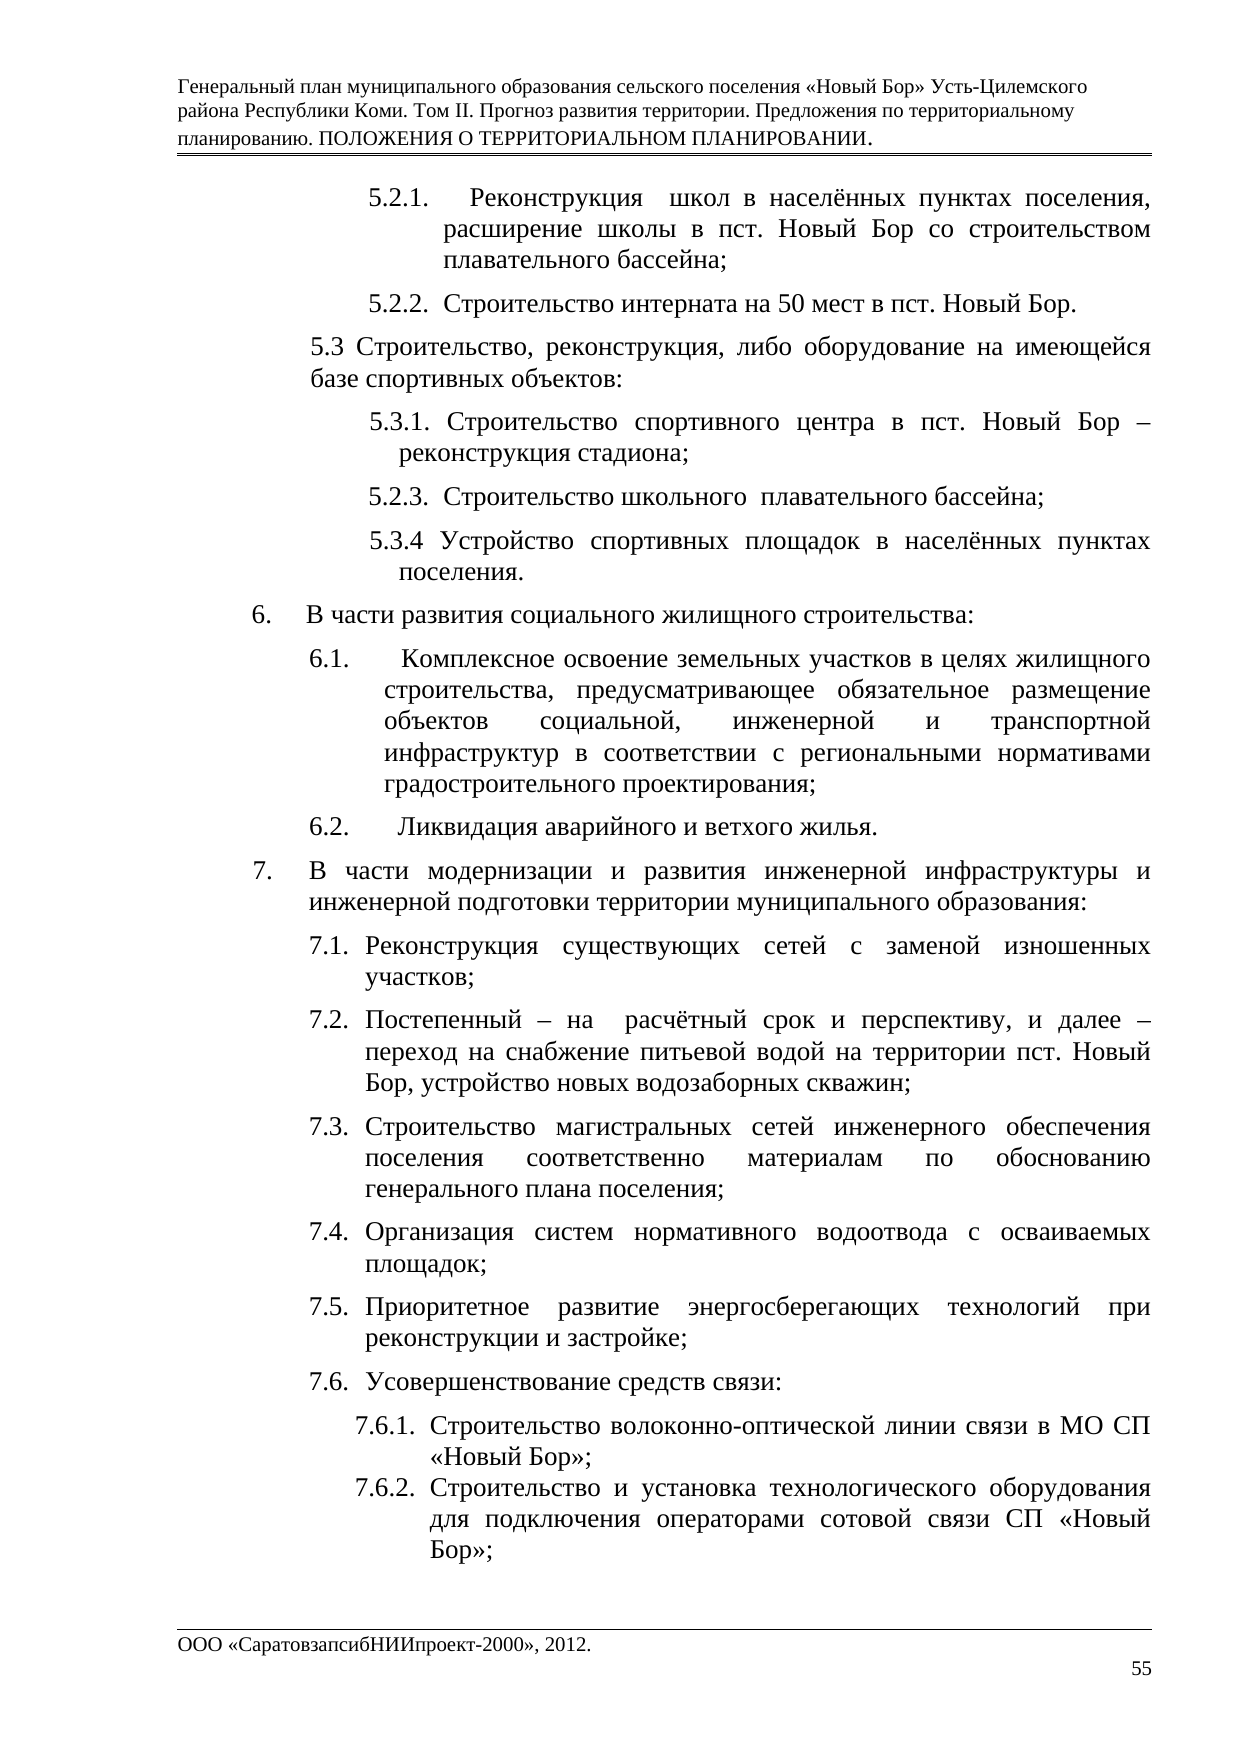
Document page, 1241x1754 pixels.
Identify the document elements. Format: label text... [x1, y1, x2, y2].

list Строительство волоконно-оптической линии связи в МО СП «Новый Бор»; [354, 1409, 1152, 1471]
list Строительство интерната на 50 мест в пст. Новый Бор. [368, 287, 1152, 318]
list Постепенный – на расчётный срок и перспективу, и далее – переход на снабжение питьевой водой на территории пст. Новый Бор, устройство новых водозаборных скважин; [308, 1004, 1152, 1097]
list Реконструкция существующих сетей с заменой изношенных участков; [308, 929, 1152, 991]
text 5.3.1. Строительство спортивного центра в пст. Новый Бор – реконструкция стадиона; [369, 405, 1152, 468]
list Строительство и установка технологического оборудования для подключения операторами сотовой связи СП «Новый Бор»; [354, 1471, 1152, 1564]
list Ликвидация аварийного и ветхого жилья. [309, 810, 1152, 842]
list В части модернизации и развития инженерной инфраструктуры и инженерной подготовки территории муниципального образования: [252, 854, 1152, 916]
list Комплексное освоение земельных участков в целях жилищного строительства, предусматривающее обязательное размещение объектов социальной, инженерной и транспортной инфраструктур в соответствии с региональными нормативами градостроительного проектирования; [309, 642, 1152, 798]
list Организация систем нормативного водоотвода с осваиваемых площадок; [308, 1216, 1152, 1278]
list Приоритетное развитие энергосберегающих технологий при реконструкции и застройке; [308, 1290, 1152, 1353]
list Строительство магистральных сетей инженерного обеспечения поселения соответственно материалам по обоснованию генерального плана поселения; [308, 1109, 1152, 1203]
text 5.3.4 Устройство спортивных площадок в населённых пунктах поселения. [369, 524, 1152, 586]
list Реконструкция школ в населённых пунктах поселения, расширение школы в пст. Новый Бор со строительством плавательного бассейна; [368, 181, 1152, 274]
list Строительство школьного плавательного бассейна; [368, 480, 1152, 511]
text 5.3 Строительство, реконструкция, либо оборудование на имеющейся базе спортивных объектов: [310, 331, 1152, 393]
list Усовершенствование средств связи: [308, 1365, 1152, 1396]
text 6. В части развития социального жилищного строительства: [177, 598, 1152, 630]
